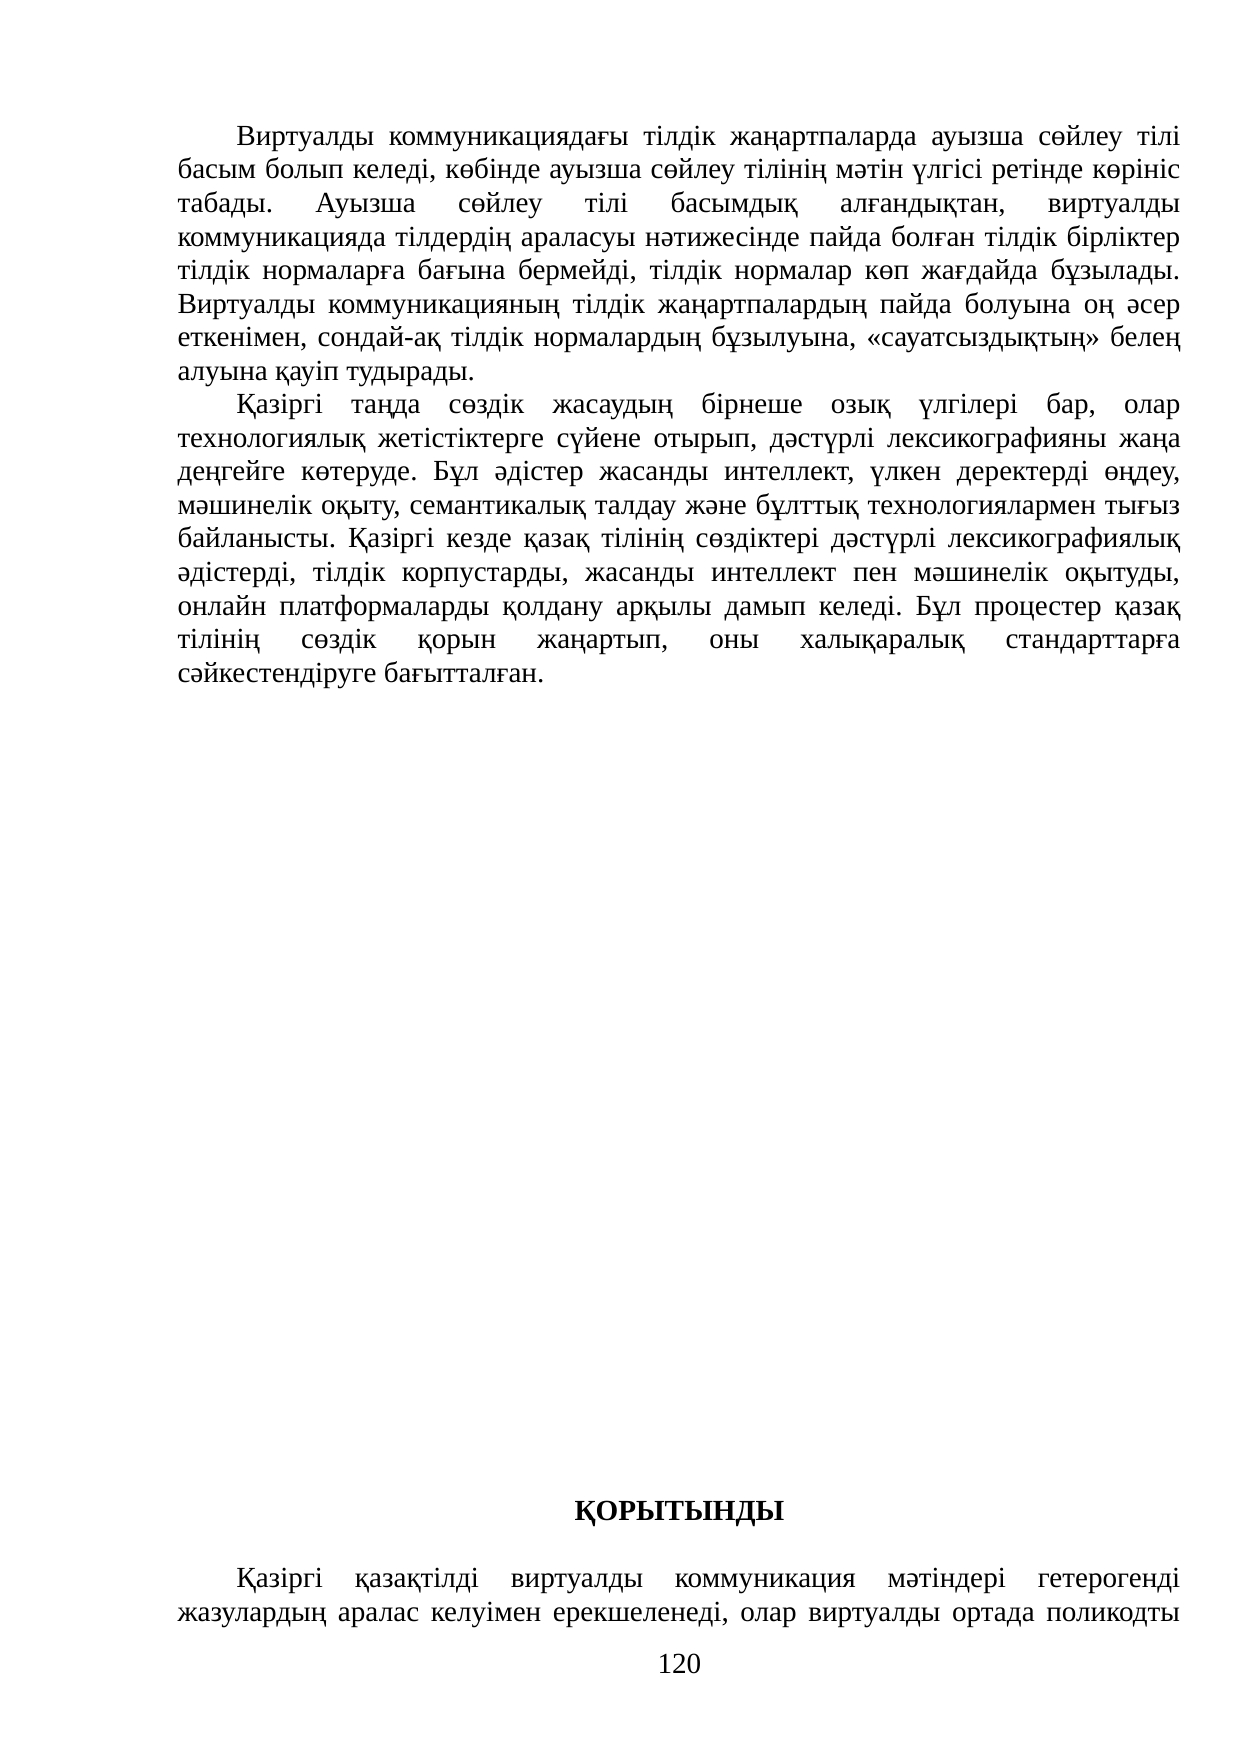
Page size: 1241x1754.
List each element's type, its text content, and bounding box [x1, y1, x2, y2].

text Виртуалды коммуникациядағы тілдік жаңартпаларда ауызша сөйлеу тілі басым болып келеді, көбінде ауызша сөйлеу тілінің мәтін үлгісі ретінде көрініс табады. Ауызша сөйлеу тілі басымдық алғандықтан, виртуалды коммуникацияда тілдердің араласуы нәтижесінде пайда болған тілдік бірліктер тілдік нормаларға бағына бермейді, тілдік нормалар көп жағдайда бұзылады. Виртуалды коммуникацияның тілдік жаңартпалардың пайда болуына оң әсер еткенімен, сондай-ақ тілдік нормалардың бұзылуына, «сауатсыздықтың» белең алуына қауіп тудырады. [177, 118, 1181, 386]
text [177, 1560, 1181, 1627]
text Қазіргі таңда сөздік жасаудың бірнеше озық үлгілері бар, олар технологиялық жетістіктерге сүйене отырып, дәстүрлі лексикографияны жаңа деңгейге көтеруде. Бұл әдістер жасанды интеллект, үлкен деректерді өңдеу, мәшинелік оқыту, семантикалық талдау және бұлттық технологиялармен тығыз байланысты. Қазіргі кезде қазақ тілінің сөздіктері дәстүрлі лексикографиялық әдістерді, тілдік корпустарды, жасанды интеллект пен мәшинелік оқытуды, онлайн платформаларды қолдану арқылы дамып келеді. Бұл процестер қазақ тілінің сөздік қорын жаңартып, оны халықаралық стандарттарға сәйкестендіруге бағытталған. [177, 386, 1181, 688]
text ҚОРЫТЫНДЫ [177, 1493, 1181, 1527]
